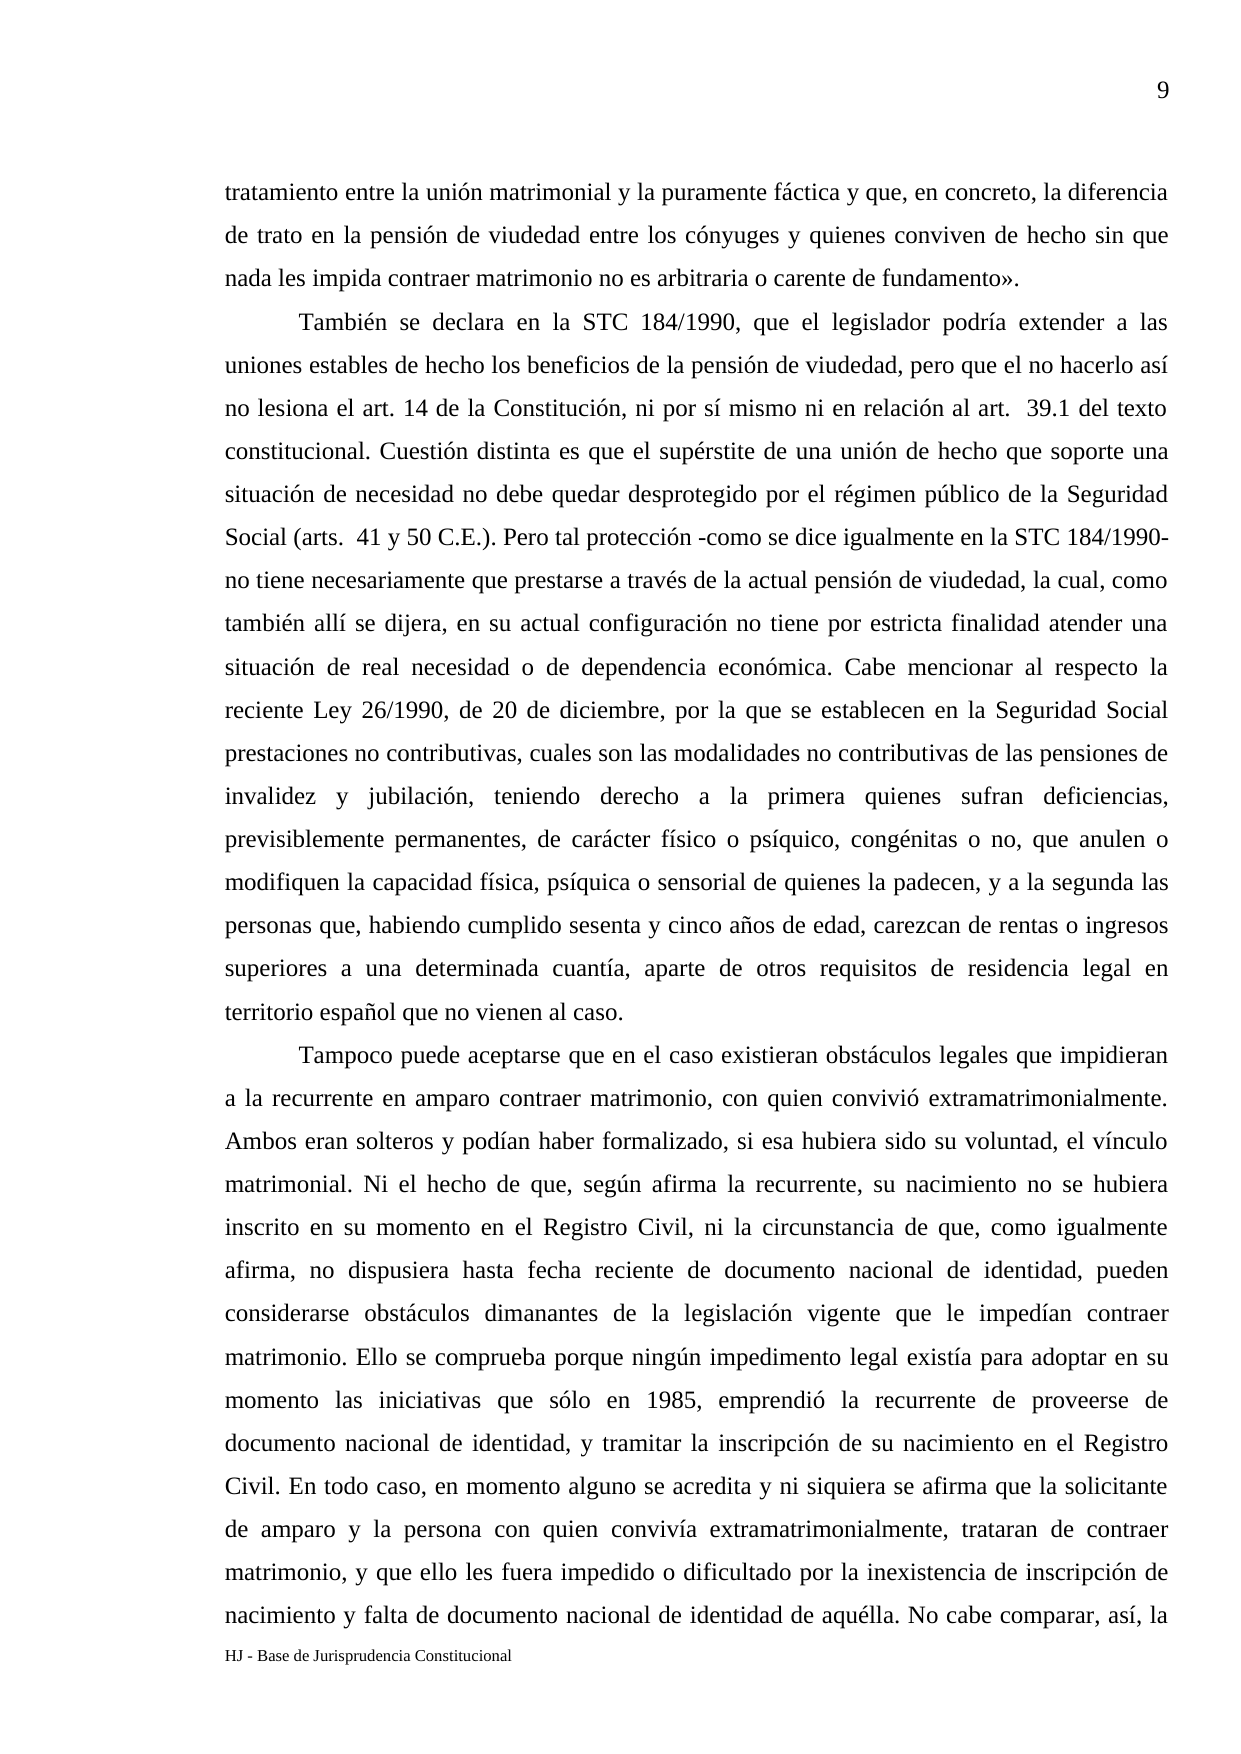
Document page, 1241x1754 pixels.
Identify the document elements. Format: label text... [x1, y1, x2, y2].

text También se declara en la STC 184/1990, que el legislador podría extender a las uniones estables de hecho los beneficios de la pensión de viudedad, pero que el no hacerlo así no lesiona el art. 14 de la Constitución, ni por sí mismo ni en relación al art. 39.1 del texto constitucional. Cuestión distinta es que el supérstite de una unión de hecho que soporte una situación de necesidad no debe quedar desprotegido por el régimen público de la Seguridad Social (arts. 41 y 50 C.E.). Pero tal protección -como se dice igualmente en la STC 184/1990- no tiene necesariamente que prestarse a través de la actual pensión de viudedad, la cual, como también allí se dijera, en su actual configuración no tiene por estricta finalidad atender una situación de real necesidad o de dependencia económica. Cabe mencionar al respecto la reciente Ley 26/1990, de 20 de diciembre, por la que se establecen en la Seguridad Social prestaciones no contributivas, cuales son las modalidades no contributivas de las pensiones de invalidez y jubilación, teniendo derecho a la primera quienes sufran deficiencias, previsiblemente permanentes, de carácter físico o psíquico, congénitas o no, que anulen o modifiquen la capacidad física, psíquica o sensorial de quienes la padecen, y a la segunda las personas que, habiendo cumplido sesenta y cinco años de edad, carezcan de rentas o ingresos superiores a una determinada cuantía, aparte de otros requisitos de residencia legal en territorio español que no vienen al caso. [224, 307, 1169, 1025]
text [224, 1040, 1169, 1629]
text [224, 177, 1169, 292]
